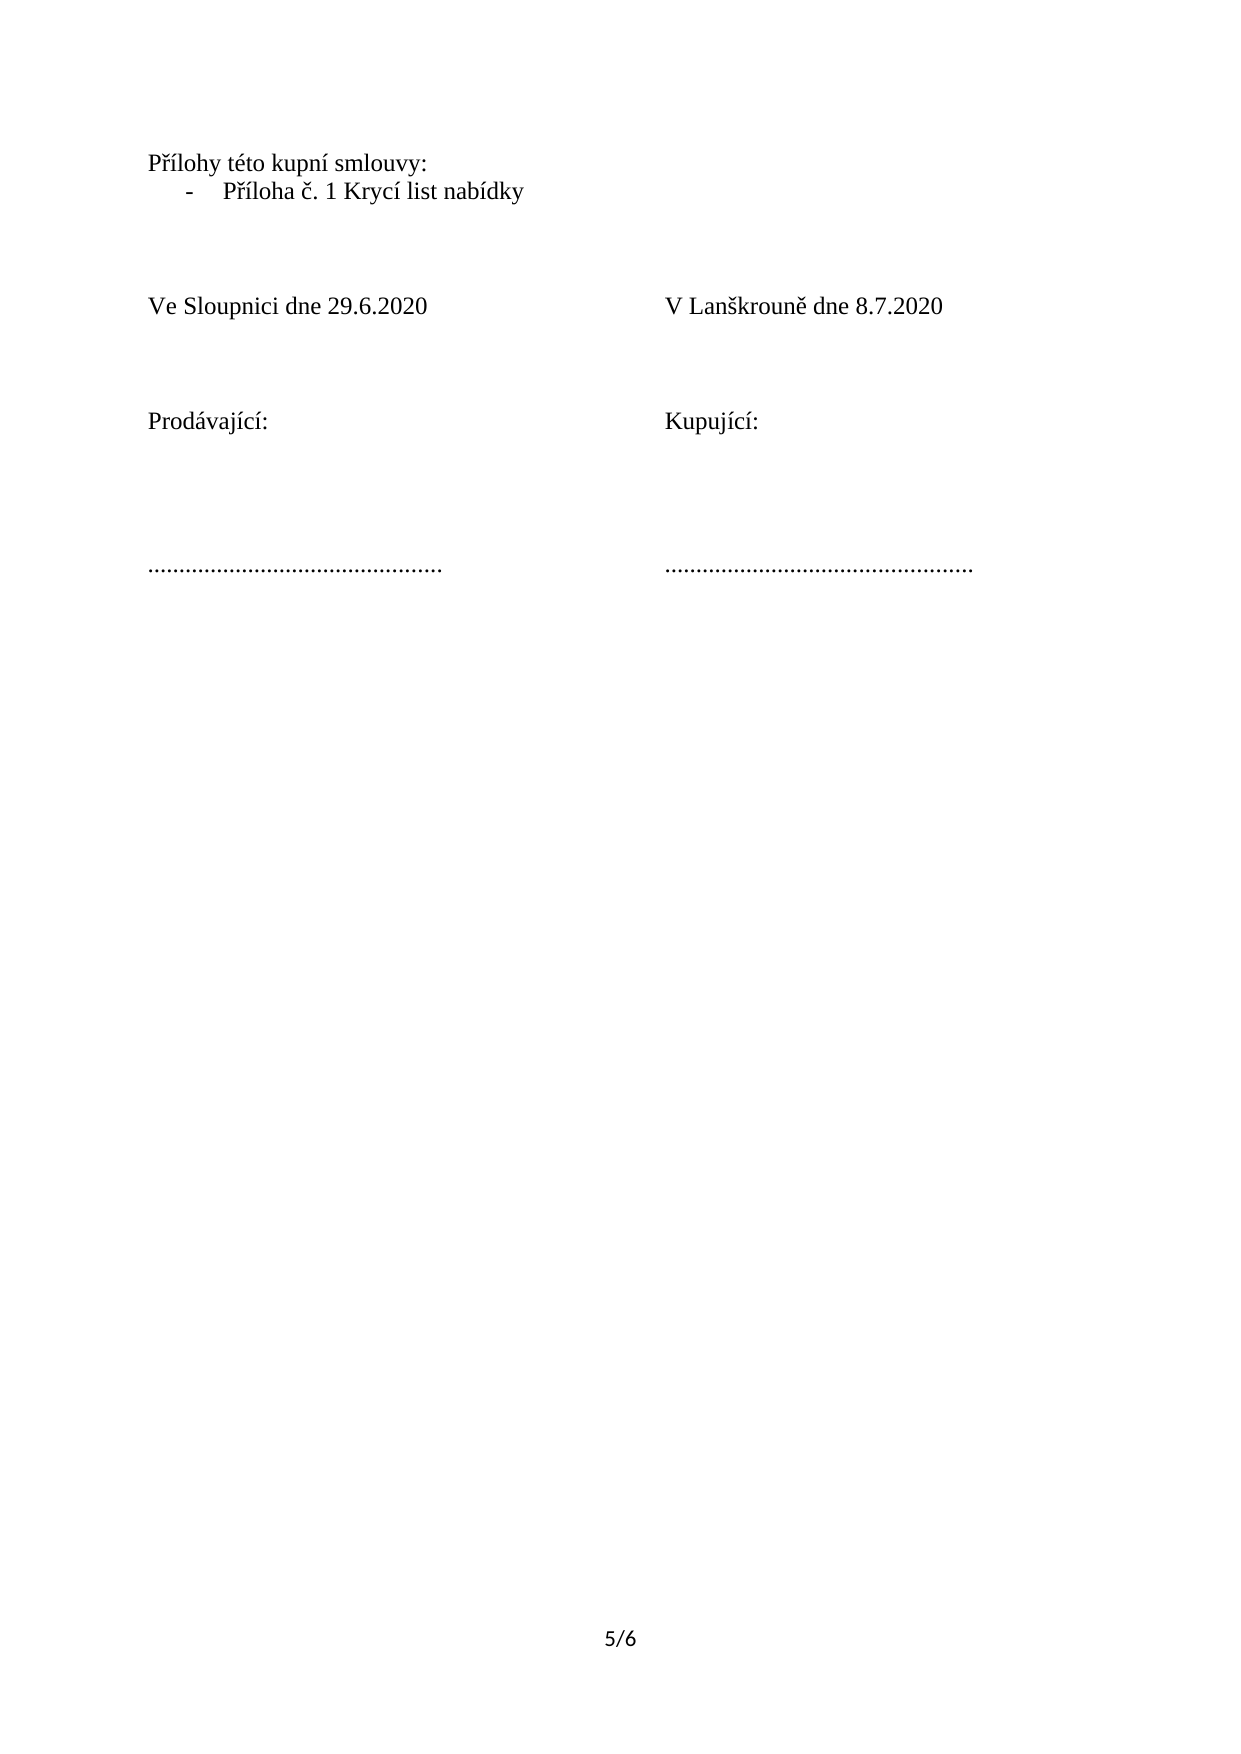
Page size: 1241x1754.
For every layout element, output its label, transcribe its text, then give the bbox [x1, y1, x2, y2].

text Ve Sloupnici dne 29.6.2020 V Lanškrouně dne 8.7.2020 [148, 291, 1093, 320]
text Přílohy této kupní smlouvy: [148, 148, 1093, 176]
list Příloha č. 1 Krycí list nabídky [185, 176, 1093, 205]
text Prodávající: Kupující: [148, 406, 1093, 435]
